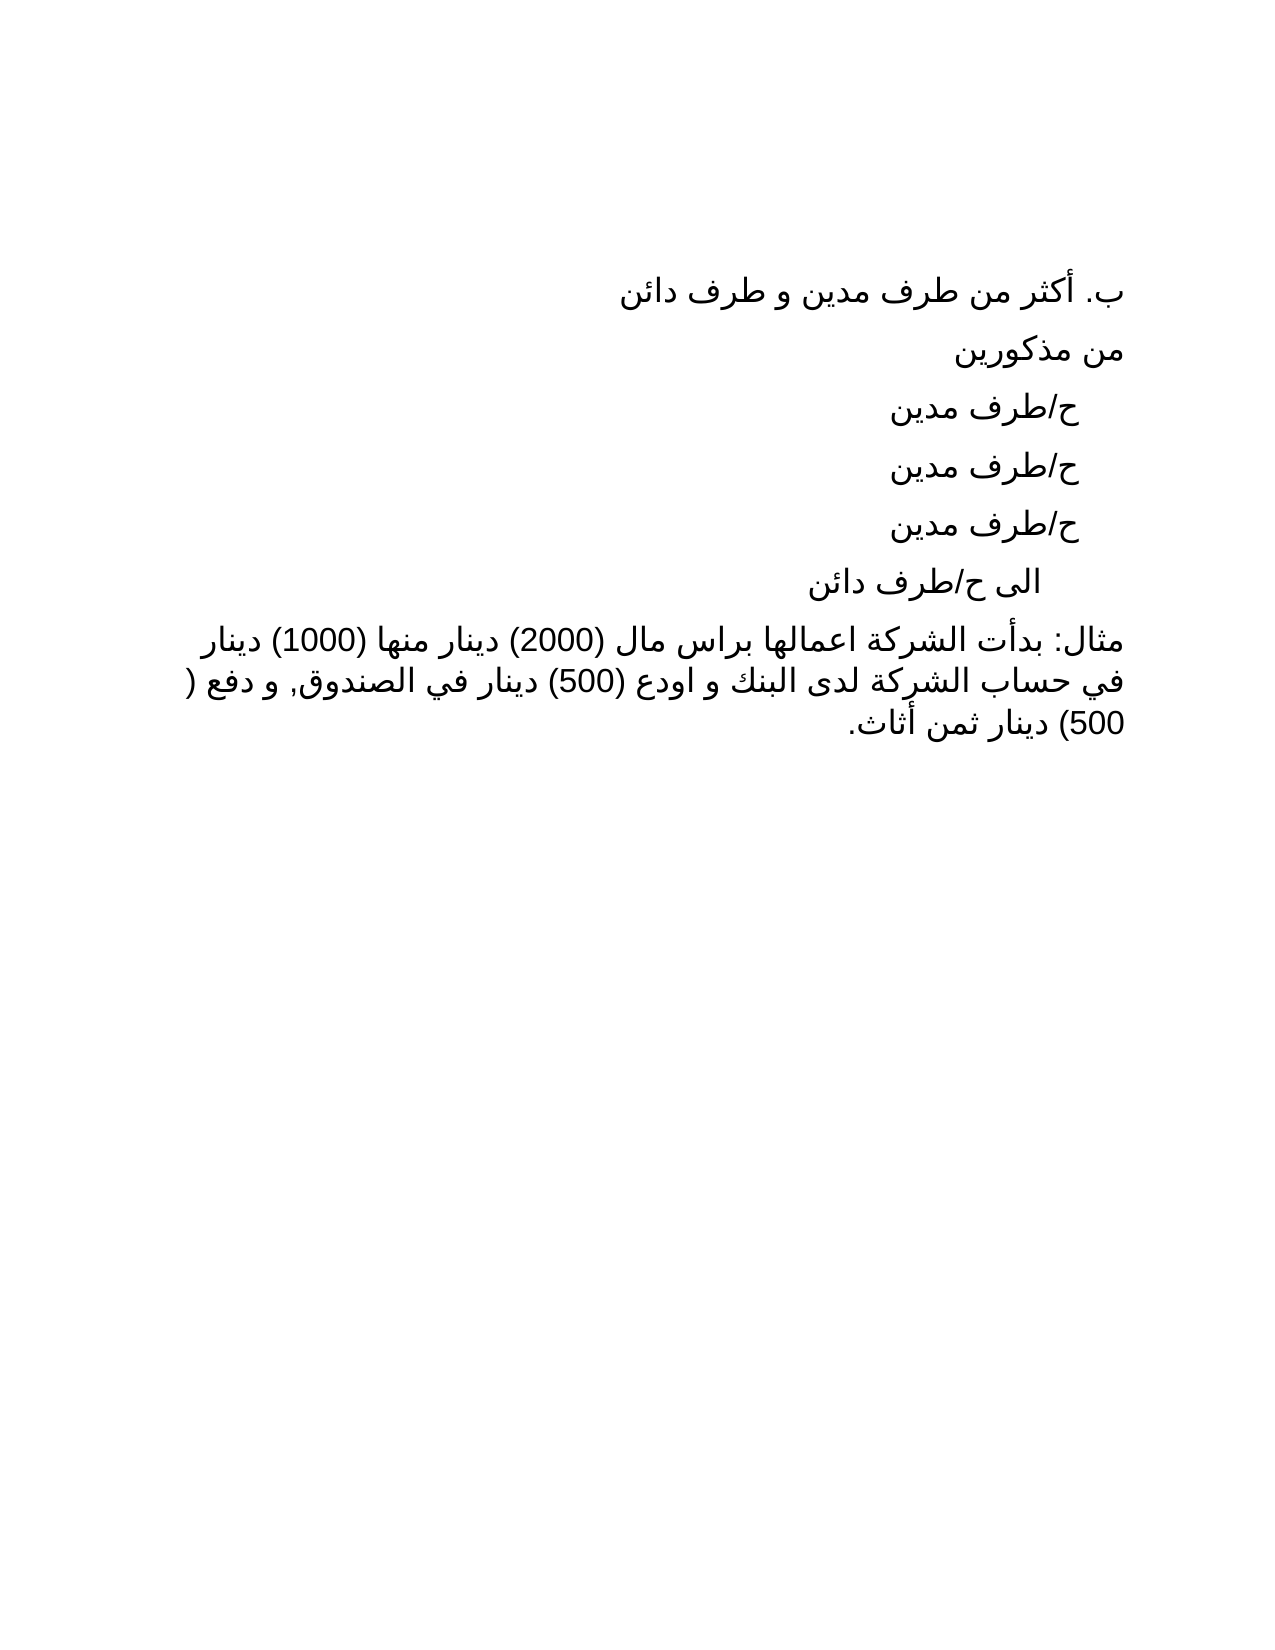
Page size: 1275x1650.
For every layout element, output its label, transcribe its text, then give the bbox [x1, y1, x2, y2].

text من مذكورين [150, 329, 1125, 368]
text الى ح/طرف دائن [150, 562, 1125, 600]
text ب. أكثر من طرف مدين و طرف دائن [150, 271, 1125, 310]
text ح/طرف مدين [150, 504, 1125, 542]
text ح/طرف مدين [150, 446, 1125, 484]
text ح/طرف مدين [150, 387, 1125, 426]
text مثال: بدأت الشركة اعمالها براس مال (2000) دينار منها (1000) دينار في حساب الشركة لدى البنك و اودع (500) دينار في الصندوق, و دفع (500) دينار ثمن أثاث. [150, 620, 1125, 741]
